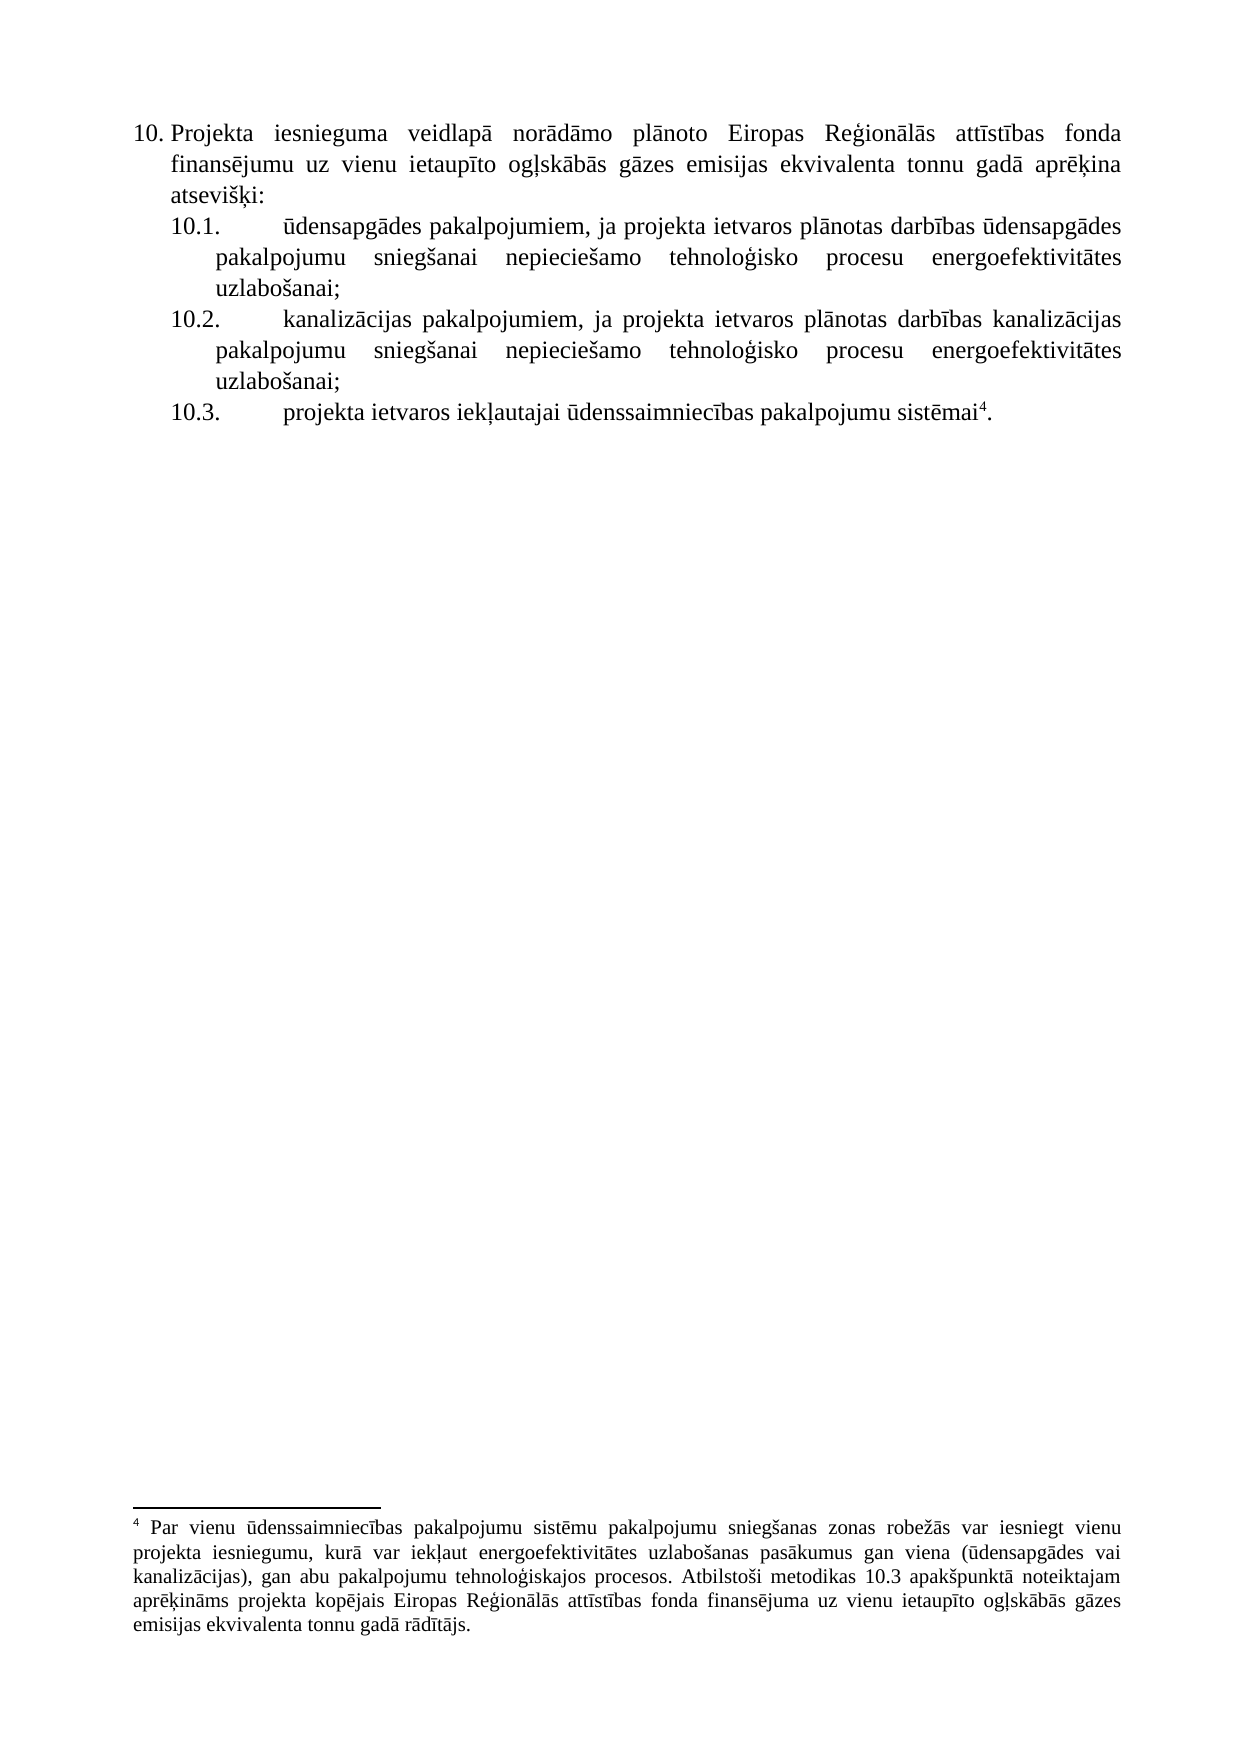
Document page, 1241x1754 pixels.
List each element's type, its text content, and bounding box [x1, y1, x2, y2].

list kanalizācijas pakalpojumiem, ja projekta ietvaros plānotas darbības kanalizācijas pakalpojumu sniegšanai nepieciešamo tehnoloģisko procesu energoefektivitātes uzlabošanai; [170, 304, 1122, 395]
list Projekta iesnieguma veidlapā norādāmo plānoto Eiropas Reģionālās attīstības fonda finansējumu uz vienu ietaupīto ogļskābās gāzes emisijas ekvivalenta tonnu gadā aprēķina atsevišķi: [133, 118, 1122, 209]
list ūdensapgādes pakalpojumiem, ja projekta ietvaros plānotas darbības ūdensapgādes pakalpojumu sniegšanai nepieciešamo tehnoloģisko procesu energoefektivitātes uzlabošanai; [170, 211, 1122, 302]
list projekta ietvaros iekļautajai ūdenssaimniecības pakalpojumu sistēmai. [170, 397, 1122, 426]
